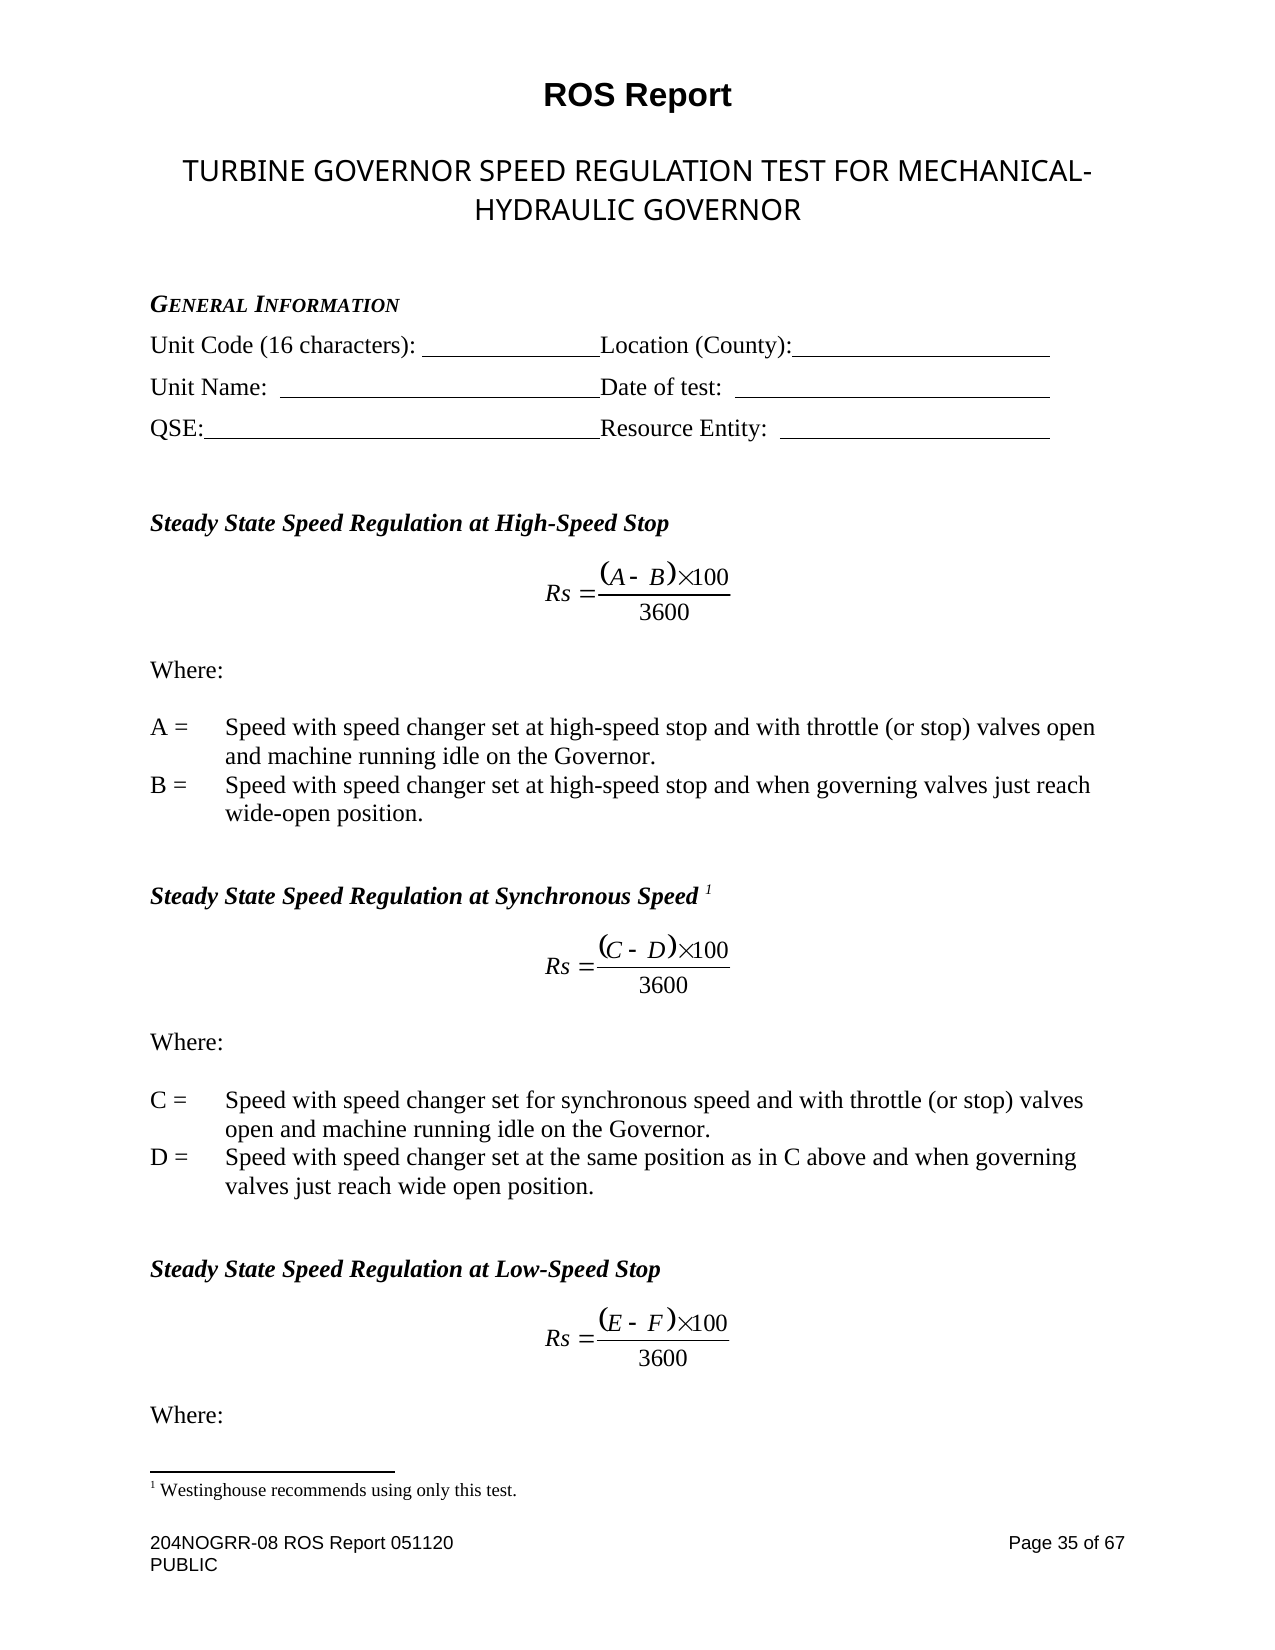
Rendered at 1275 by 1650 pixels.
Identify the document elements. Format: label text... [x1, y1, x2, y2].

text QSE: Resource Entity: [150, 413, 1125, 442]
text C = Speed with speed changer set for synchronous speed and with throttle (or stop) valves open and machine running idle on the Governor. [150, 1085, 1125, 1142]
text Where: [150, 1400, 1125, 1429]
text A = Speed with speed changer set at high-speed stop and with throttle (or stop) valves open and machine running idle on the Governor. [150, 712, 1125, 770]
text Steady State Speed Regulation at Low-Speed Stop [150, 1254, 1125, 1282]
text D = Speed with speed changer set at the same position as in C above and when governing valves just reach wide open position. [150, 1142, 1125, 1200]
text General Information [150, 289, 1125, 318]
text Where: [150, 1027, 1125, 1056]
text Steady State Speed Regulation at Synchronous Speed [150, 881, 1125, 910]
text B = Speed with speed changer set at high-speed stop and when governing valves just reach wide-open position. [150, 770, 1125, 827]
text Unit Name: Date of test: [150, 372, 1125, 401]
text Where: [150, 655, 1125, 683]
text Turbine Governor Speed Regulation Test for Mechanical-Hydraulic Governor [150, 150, 1125, 229]
text Unit Code (16 characters): Location (County): [150, 331, 1125, 359]
text Steady State Speed Regulation at High-Speed Stop [150, 508, 1125, 537]
